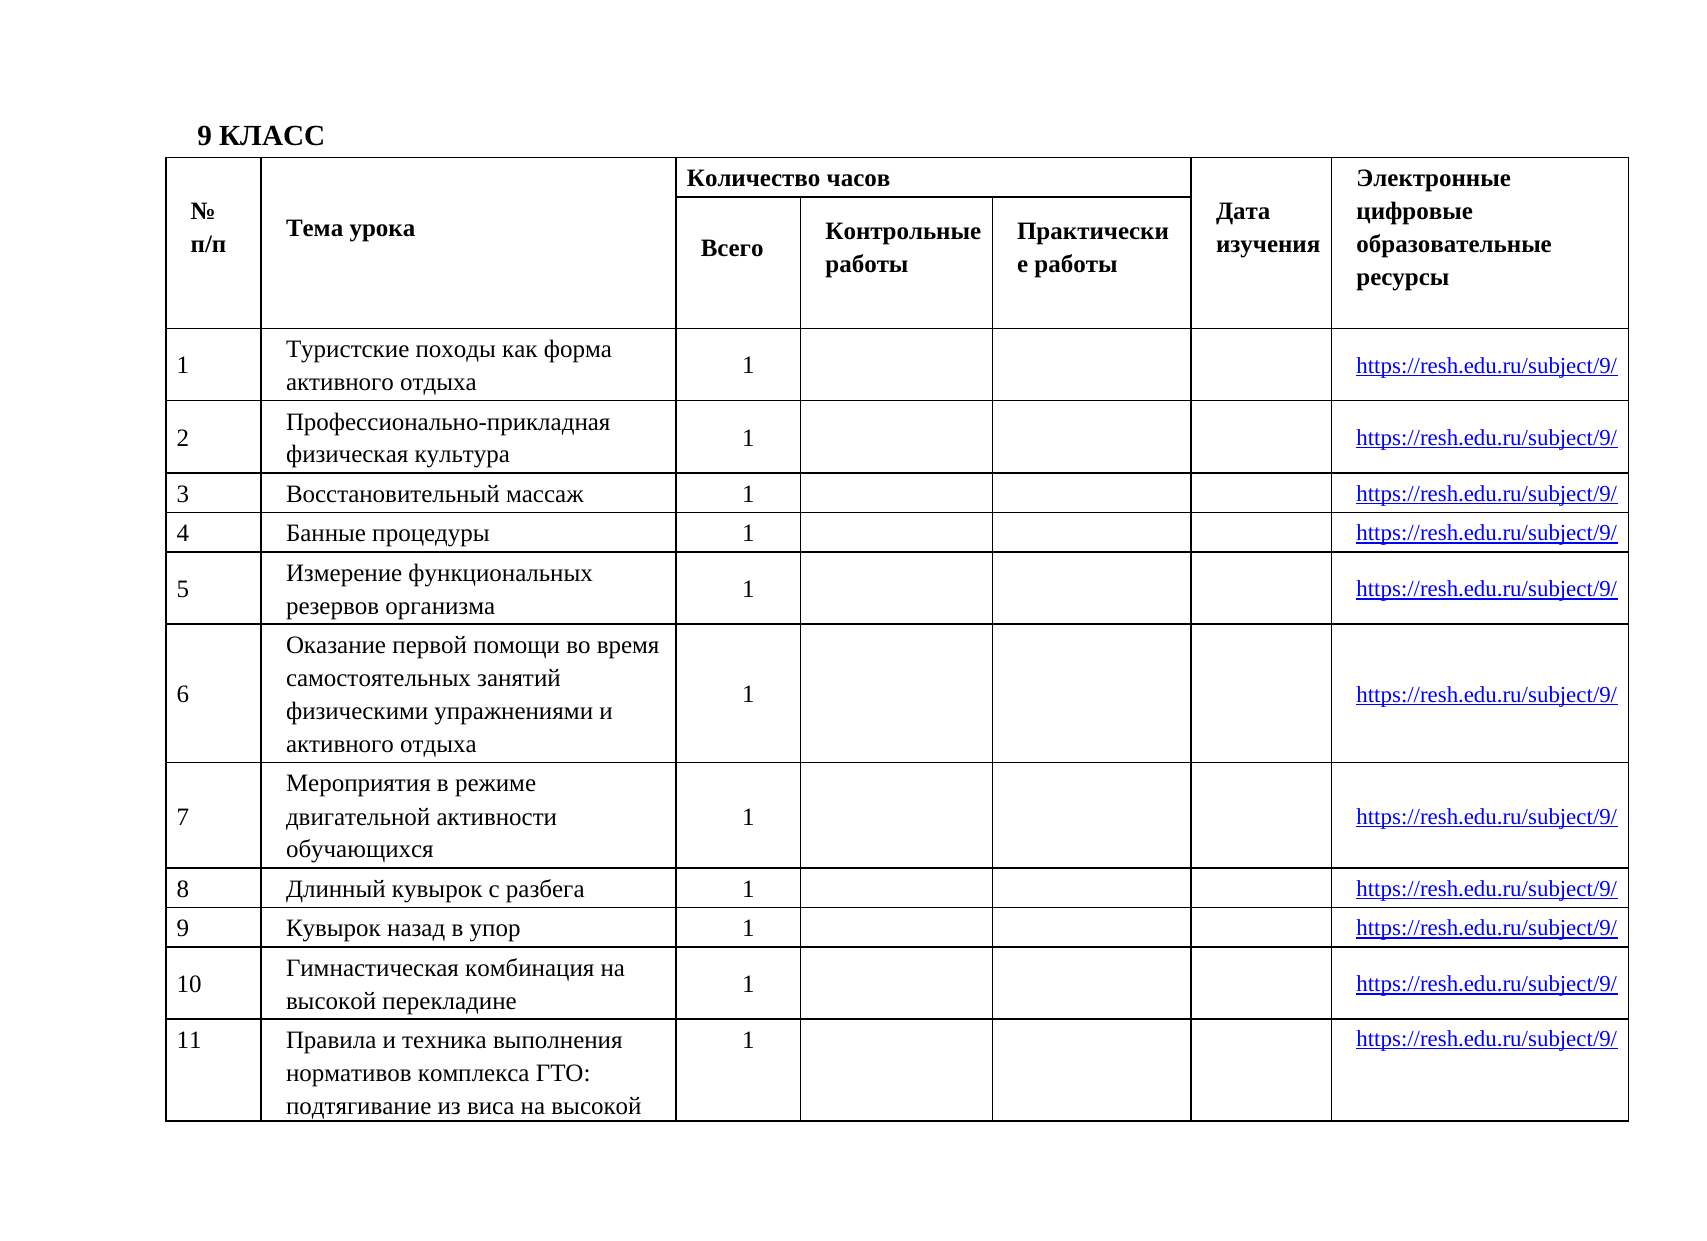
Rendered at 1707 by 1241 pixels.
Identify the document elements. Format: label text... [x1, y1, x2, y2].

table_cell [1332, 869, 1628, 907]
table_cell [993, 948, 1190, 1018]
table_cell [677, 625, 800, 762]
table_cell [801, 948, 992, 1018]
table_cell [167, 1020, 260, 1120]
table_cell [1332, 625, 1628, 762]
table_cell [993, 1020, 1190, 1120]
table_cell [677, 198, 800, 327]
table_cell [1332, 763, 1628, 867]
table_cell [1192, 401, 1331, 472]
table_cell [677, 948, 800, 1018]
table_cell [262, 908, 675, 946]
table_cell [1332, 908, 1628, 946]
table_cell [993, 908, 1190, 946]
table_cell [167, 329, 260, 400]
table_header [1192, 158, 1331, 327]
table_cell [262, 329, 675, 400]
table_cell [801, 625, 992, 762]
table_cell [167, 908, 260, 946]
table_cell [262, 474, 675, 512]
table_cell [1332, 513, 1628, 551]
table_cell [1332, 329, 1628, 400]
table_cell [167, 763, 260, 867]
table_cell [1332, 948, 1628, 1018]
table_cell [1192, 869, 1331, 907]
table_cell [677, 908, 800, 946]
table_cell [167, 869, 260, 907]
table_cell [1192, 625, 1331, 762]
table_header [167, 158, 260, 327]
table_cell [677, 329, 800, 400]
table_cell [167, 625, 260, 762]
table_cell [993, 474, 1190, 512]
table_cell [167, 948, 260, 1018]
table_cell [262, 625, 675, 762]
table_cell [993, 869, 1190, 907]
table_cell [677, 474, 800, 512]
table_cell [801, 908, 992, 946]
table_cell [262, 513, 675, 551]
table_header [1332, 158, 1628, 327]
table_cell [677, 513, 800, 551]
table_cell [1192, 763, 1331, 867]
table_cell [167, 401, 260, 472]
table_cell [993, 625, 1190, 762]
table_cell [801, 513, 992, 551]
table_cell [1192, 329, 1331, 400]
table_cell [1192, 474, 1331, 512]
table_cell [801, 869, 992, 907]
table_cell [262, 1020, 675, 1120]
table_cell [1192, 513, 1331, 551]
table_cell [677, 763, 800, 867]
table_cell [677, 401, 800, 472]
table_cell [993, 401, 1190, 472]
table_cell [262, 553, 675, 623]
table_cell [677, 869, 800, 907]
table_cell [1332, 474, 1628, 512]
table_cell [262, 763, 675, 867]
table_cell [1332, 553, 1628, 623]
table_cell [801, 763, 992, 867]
text 9 КЛАСС [190, 118, 1618, 152]
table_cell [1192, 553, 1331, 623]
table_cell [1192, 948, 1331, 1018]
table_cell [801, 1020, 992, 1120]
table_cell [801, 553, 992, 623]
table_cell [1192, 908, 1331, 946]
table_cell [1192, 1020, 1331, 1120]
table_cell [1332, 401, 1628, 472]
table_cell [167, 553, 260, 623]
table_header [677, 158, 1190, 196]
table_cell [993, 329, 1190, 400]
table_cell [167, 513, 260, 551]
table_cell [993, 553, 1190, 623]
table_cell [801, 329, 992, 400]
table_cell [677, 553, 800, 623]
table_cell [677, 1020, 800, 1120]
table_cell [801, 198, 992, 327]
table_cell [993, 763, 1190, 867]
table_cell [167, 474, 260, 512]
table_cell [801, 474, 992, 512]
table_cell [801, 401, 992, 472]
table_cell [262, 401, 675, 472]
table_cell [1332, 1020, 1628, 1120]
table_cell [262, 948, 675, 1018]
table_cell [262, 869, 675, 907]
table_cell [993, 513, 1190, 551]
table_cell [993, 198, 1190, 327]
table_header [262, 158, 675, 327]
